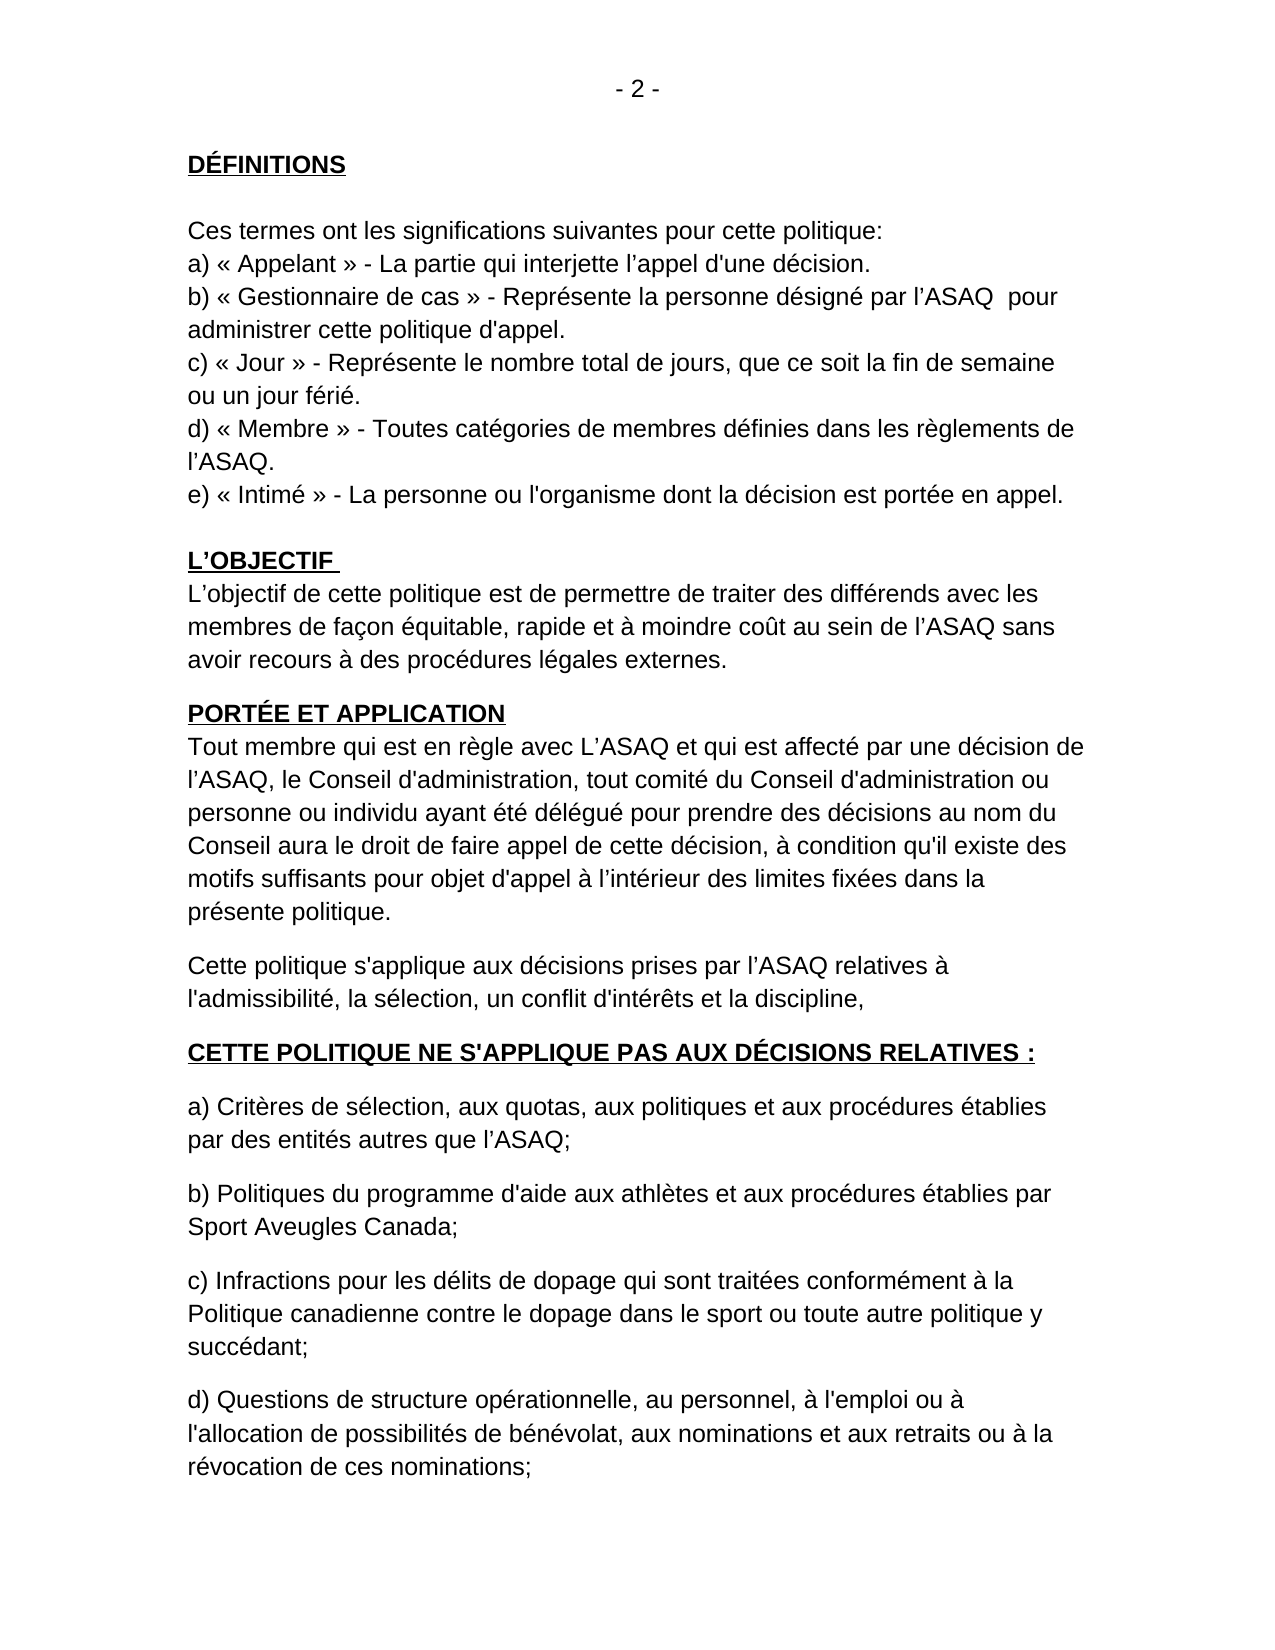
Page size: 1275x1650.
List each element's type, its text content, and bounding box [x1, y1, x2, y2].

text e) « Intimé » - La personne ou l'organisme dont la décision est portée en appel. [187, 480, 1087, 509]
text d) Questions de structure opérationnelle, au personnel, à l'emploi ou à l'allocation de possibilités de bénévolat, aux nominations et aux retraits ou à la révocation de ces nominations; [187, 1386, 1087, 1480]
text L’objectif de cette politique est de permettre de traiter des différends avec les membres de façon équitable, rapide et à moindre coût au sein de l’ASAQ sans avoir recours à des procédures légales externes. [187, 579, 1087, 674]
text c) « Jour » - Représente le nombre total de jours, que ce soit la fin de semaine ou un jour férié. [187, 348, 1087, 410]
text a) « Appelant » - La partie qui interjette l’appel d'une décision. [187, 249, 1087, 278]
text CETTE POLITIQUE NE S'APPLIQUE PAS AUX DÉCISIONS RELATIVES : [187, 1038, 1087, 1067]
text PORTÉE ET APPLICATION Tout membre qui est en règle avec L’ASAQ et qui est affecté par une décision de l’ASAQ, le Conseil d'administration, tout comité du Conseil d'administration ou personne ou individu ayant été délégué pour prendre des décisions au nom du Conseil aura le droit de faire appel de cette décision, à condition qu'il existe des motifs suffisants pour objet d'appel à l’intérieur des limites fixées dans la présente politique. [187, 699, 1087, 926]
text Ces termes ont les significations suivantes pour cette politique: [187, 216, 1087, 245]
text c) Infractions pour les délits de dopage qui sont traitées conformément à la Politique canadienne contre le dopage dans le sport ou toute autre politique y succédant; [187, 1266, 1087, 1360]
text b) Politiques du programme d'aide aux athlètes et aux procédures établies par Sport Aveugles Canada; [187, 1179, 1087, 1241]
text DÉFINITIONS [187, 150, 1087, 179]
text Cette politique s'applique aux décisions prises par l’ASAQ relatives à l'admissibilité, la sélection, un conflit d'intérêts et la discipline, [187, 951, 1087, 1013]
text b) « Gestionnaire de cas » - Représente la personne désigné par l’ASAQ pour administrer cette politique d'appel. [187, 282, 1087, 344]
text L’OBJECTIF [187, 546, 1087, 575]
text a) Critères de sélection, aux quotas, aux politiques et aux procédures établies par des entités autres que l’ASAQ; [187, 1092, 1087, 1154]
text d) « Membre » - Toutes catégories de membres définies dans les règlements de l’ASAQ. [187, 414, 1087, 476]
